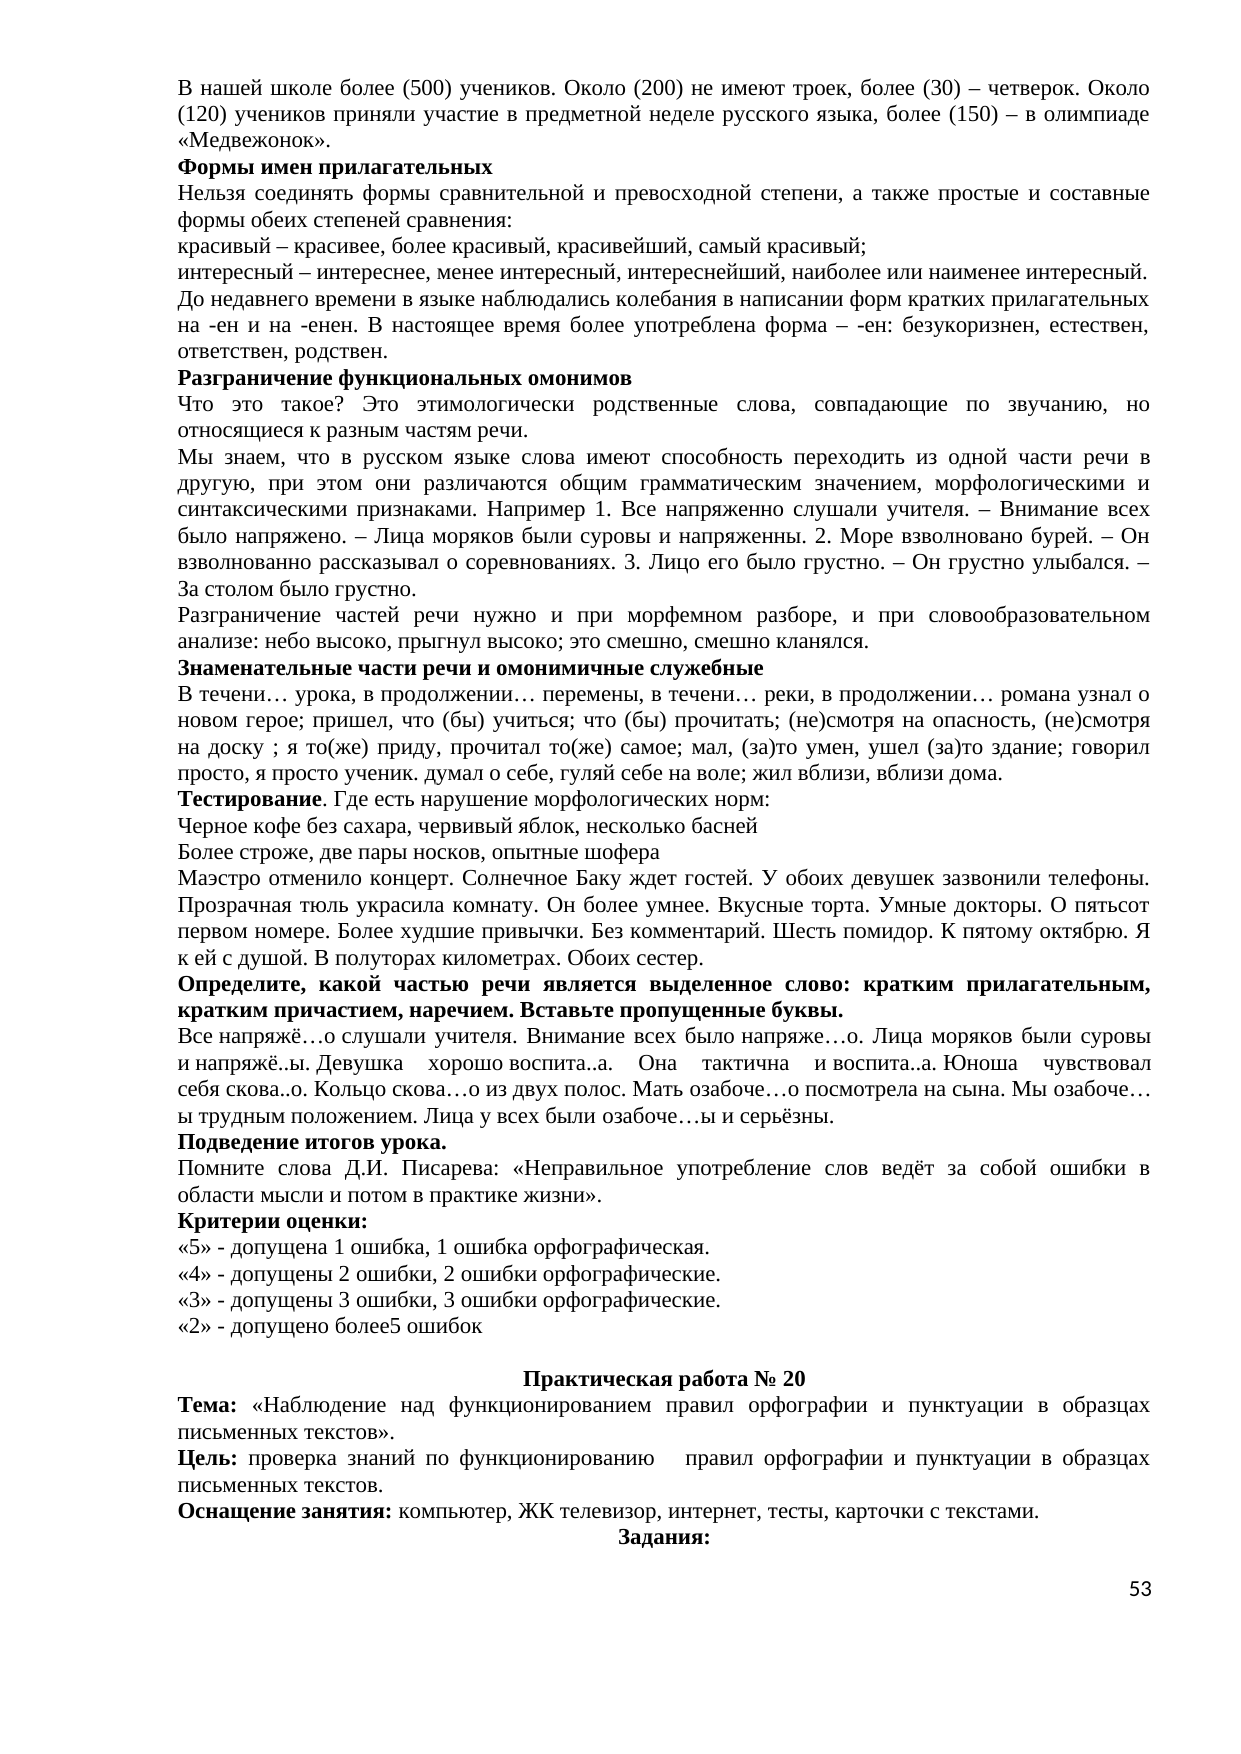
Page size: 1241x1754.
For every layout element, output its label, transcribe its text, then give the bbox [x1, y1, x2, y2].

text Задания: [177, 1523, 1152, 1550]
text В нашей школе более (500) учеников. Около (200) не имеют троек, более (30) – четверок. Около (120) учеников приняли участие в предметной неделе русского языка, более (150) – в олимпиаде «Медвежонок». [177, 74, 1152, 153]
text Черное кофе без сахара, червивый яблок, несколько басней [177, 812, 1152, 838]
text Тестирование. Где есть нарушение морфологических норм: [177, 785, 1152, 812]
text Практическая работа № 20 [177, 1365, 1152, 1392]
text Формы имен прилагательных [177, 153, 1152, 179]
text Определите, какой частью речи является выделенное слово: кратким прилагательным, кратким причастием, наречием. Вставьте пропущенные буквы. [177, 970, 1152, 1023]
text Все напряжё…о слушали учителя. Внимание всех было напряже…о. Лица моряков были суровы и напряжё..ы. Девушка хорошо воспита..а. Она тактична и воспита..а. Юноша чувствовал себя скова..о. Кольцо скова…о из двух полос. Мать озабоче…о посмотрела на сына. Мы озабоче…ы трудным положением. Лица у всех были озабоче…ы и серьёзны. [177, 1023, 1152, 1128]
text До недавнего времени в языке наблюдались колебания в написании форм кратких прилагательных на -ен и на -енен. В настоящее время более употреблена форма – -ен: безукоризнен, естествен, ответствен, родствен. [177, 285, 1152, 364]
text «2» - допущено более5 ошибок [177, 1312, 1152, 1339]
text Разграничение функциональных омонимов [177, 364, 1152, 390]
text Оснащение занятия: компьютер, ЖК телевизор, интернет, тесты, карточки с текстами. [177, 1497, 1152, 1523]
text Разграничение частей речи нужно и при морфемном разборе, и при словообразовательном анализе: небо высоко, прыгнул высоко; это смешно, смешно кланялся. [177, 601, 1152, 654]
text Помните слова Д.И. Писарева: «Неправильное употребление слов ведёт за собой ошибки в области мысли и потом в практике жизни». [177, 1154, 1152, 1207]
text Мы знаем, что в русском языке слова имеют способность переходить из одной части речи в другую, при этом они различаются общим грамматическим значением, морфологическими и синтаксическими признаками. Например 1. Все напряженно слушали учителя. – Внимание всех было напряжено. – Лица моряков были суровы и напряженны. 2. Море взволновано бурей. – Он взволнованно рассказывал о соревнованиях. 3. Лицо его было грустно. – Он грустно улыбался. – За столом было грустно. [177, 443, 1152, 601]
text Критерии оценки: [177, 1207, 1152, 1233]
text Цель: проверка знаний по функционированию правил орфографии и пунктуации в образцах письменных текстов. [177, 1444, 1152, 1497]
text Подведение итогов урока. [177, 1128, 1152, 1154]
text «5» - допущена 1 ошибка, 1 ошибка орфографическая. [177, 1233, 1152, 1260]
text Более строже, две пары носков, опытные шофера [177, 838, 1152, 864]
text Нельзя соединять формы сравнительной и превосходной степени, а также простые и составные формы обеих степеней сравнения: [177, 179, 1152, 232]
text красивый – красивее, более красивый, красивейший, самый красивый; [177, 232, 1152, 258]
text интересный – интереснее, менее интересный, интереснейший, наиболее или наименее интересный. [177, 258, 1152, 285]
text Маэстро отменило концерт. Солнечное Баку ждет гостей. У обоих девушек зазвонили телефоны. Прозрачная тюль украсила комнату. Он более умнее. Вкусные торта. Умные докторы. О пятьсот первом номере. Более худшие привычки. Без комментарий. Шесть помидор. К пятому октябрю. Я к ей с душой. В полуторах километрах. Обоих сестер. [177, 864, 1152, 970]
text «3» - допущены 3 ошибки, 3 ошибки орфографические. [177, 1286, 1152, 1312]
text «4» - допущены 2 ошибки, 2 ошибки орфографические. [177, 1260, 1152, 1286]
text Тема: «Наблюдение над функционированием правил орфографии и пунктуации в образцах письменных текстов». [177, 1392, 1152, 1444]
text В течени… урока, в продолжении… перемены, в течени… реки, в продолжении… романа узнал о новом герое; пришел, что (бы) учиться; что (бы) прочитать; (не)смотря на опасность, (не)смотря на доску ; я то(же) приду, прочитал то(же) самое; мал, (за)то умен, ушел (за)то здание; говорил просто, я просто ученик. думал о себе, гуляй себе на воле; жил вблизи, вблизи дома. [177, 680, 1152, 785]
text Что это такое? Это этимологически родственные слова, совпадающие по звучанию, но относящиеся к разным частям речи. [177, 390, 1152, 443]
text Знаменательные части речи и омонимичные служебные [177, 654, 1152, 680]
